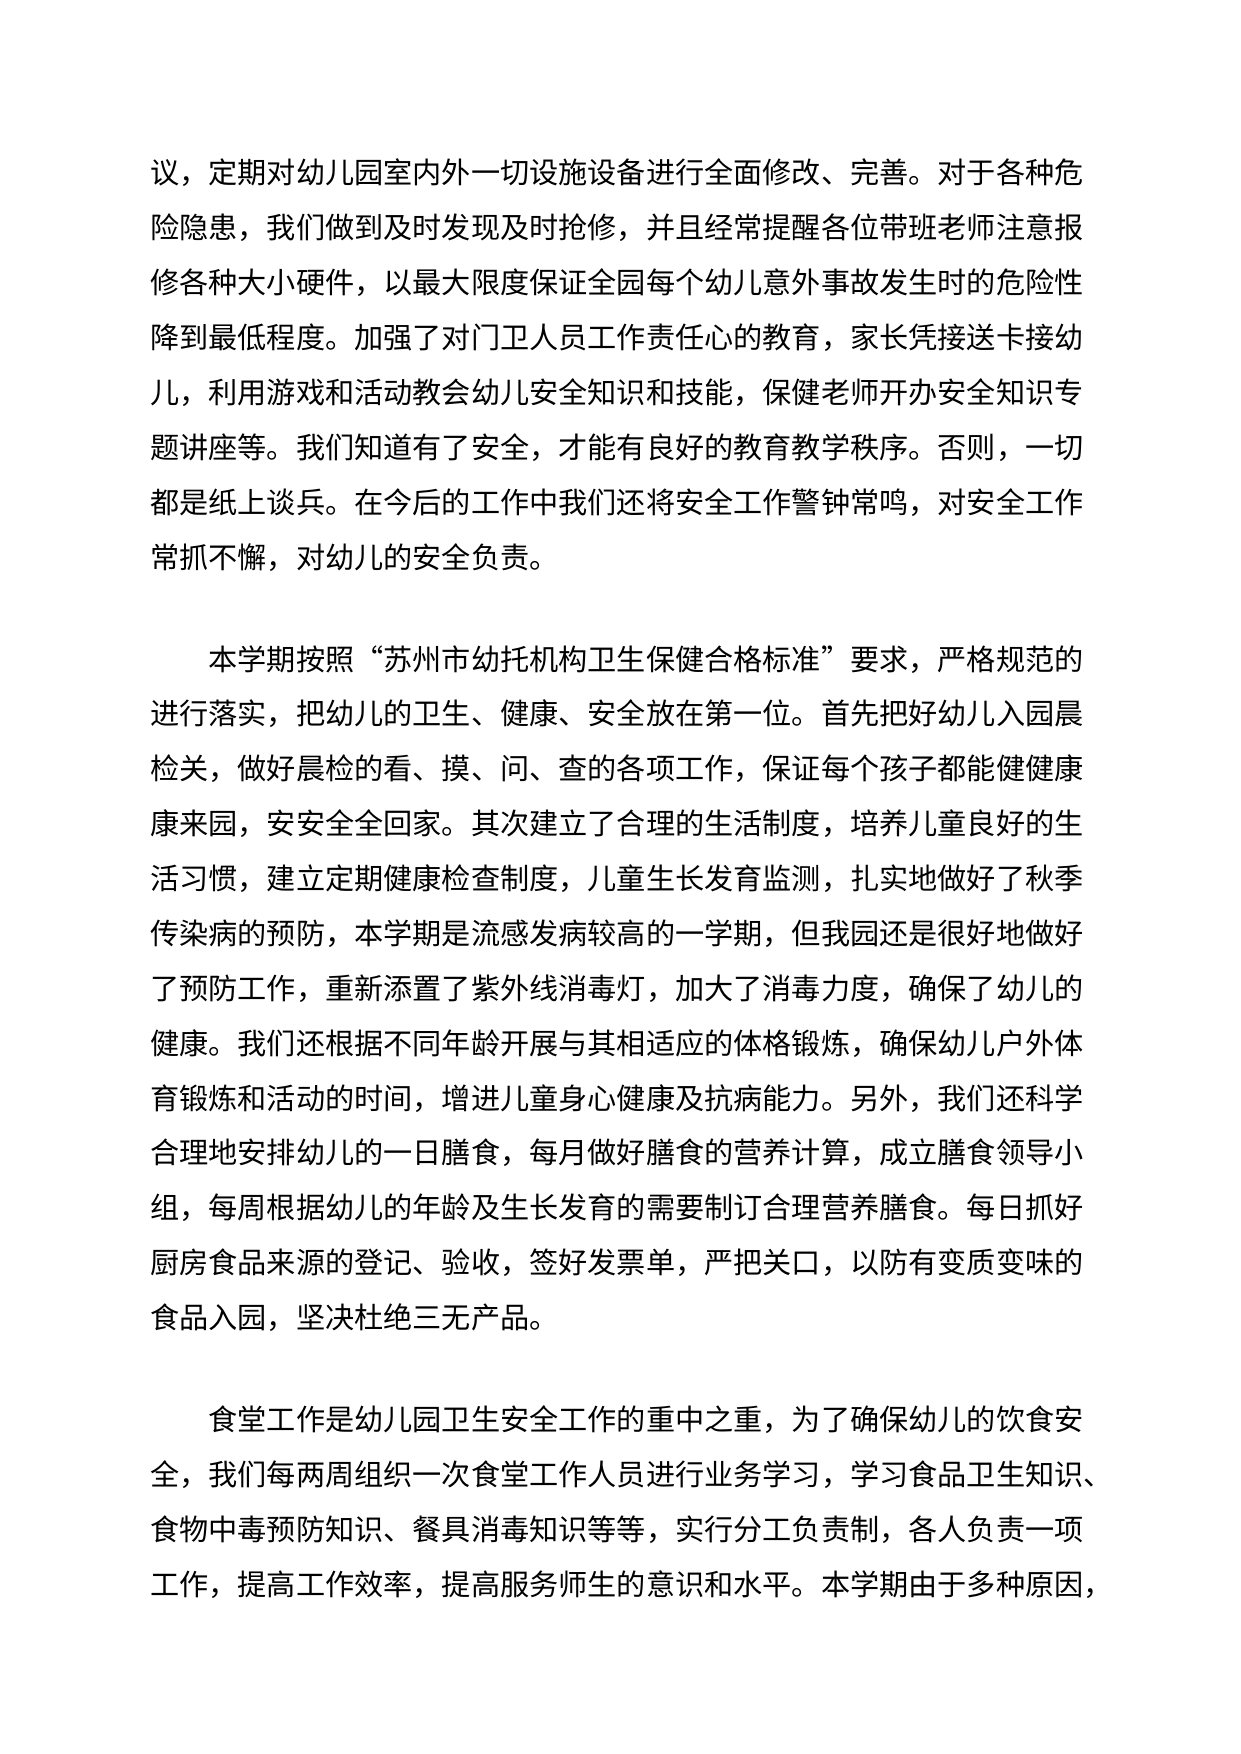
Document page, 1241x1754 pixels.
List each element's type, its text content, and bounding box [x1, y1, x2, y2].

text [150, 150, 1090, 577]
text 本学期按照“苏州市幼托机构卫生保健合格标准”要求，严格规范的进行落实，把幼儿的卫生、健康、安全放在第一位。首先把好幼儿入园晨检关，做好晨检的看、摸、问、查的各项工作，保证每个孩子都能健健康康来园，安安全全回家。其次建立了合理的生活制度，培养儿童良好的生活习惯，建立定期健康检查制度，儿童生长发育监测，扎实地做好了秋季传染病的预防，本学期是流感发病较高的一学期，但我园还是很好地做好了预防工作，重新添置了紫外线消毒灯，加大了消毒力度，确保了幼儿的健康。我们还根据不同年龄开展与其相适应的体格锻炼，确保幼儿户外体育锻炼和活动的时间，增进儿童身心健康及抗病能力。另外，我们还科学合理地安排幼儿的一日膳食，每月做好膳食的营养计算，成立膳食领导小组，每周根据幼儿的年龄及生长发育的需要制订合理营养膳食。每日抓好厨房食品来源的登记、验收，签好发票单，严把关口，以防有变质变味的食品入园，坚决杜绝三无产品。 [150, 636, 1090, 1337]
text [150, 1397, 1090, 1603]
